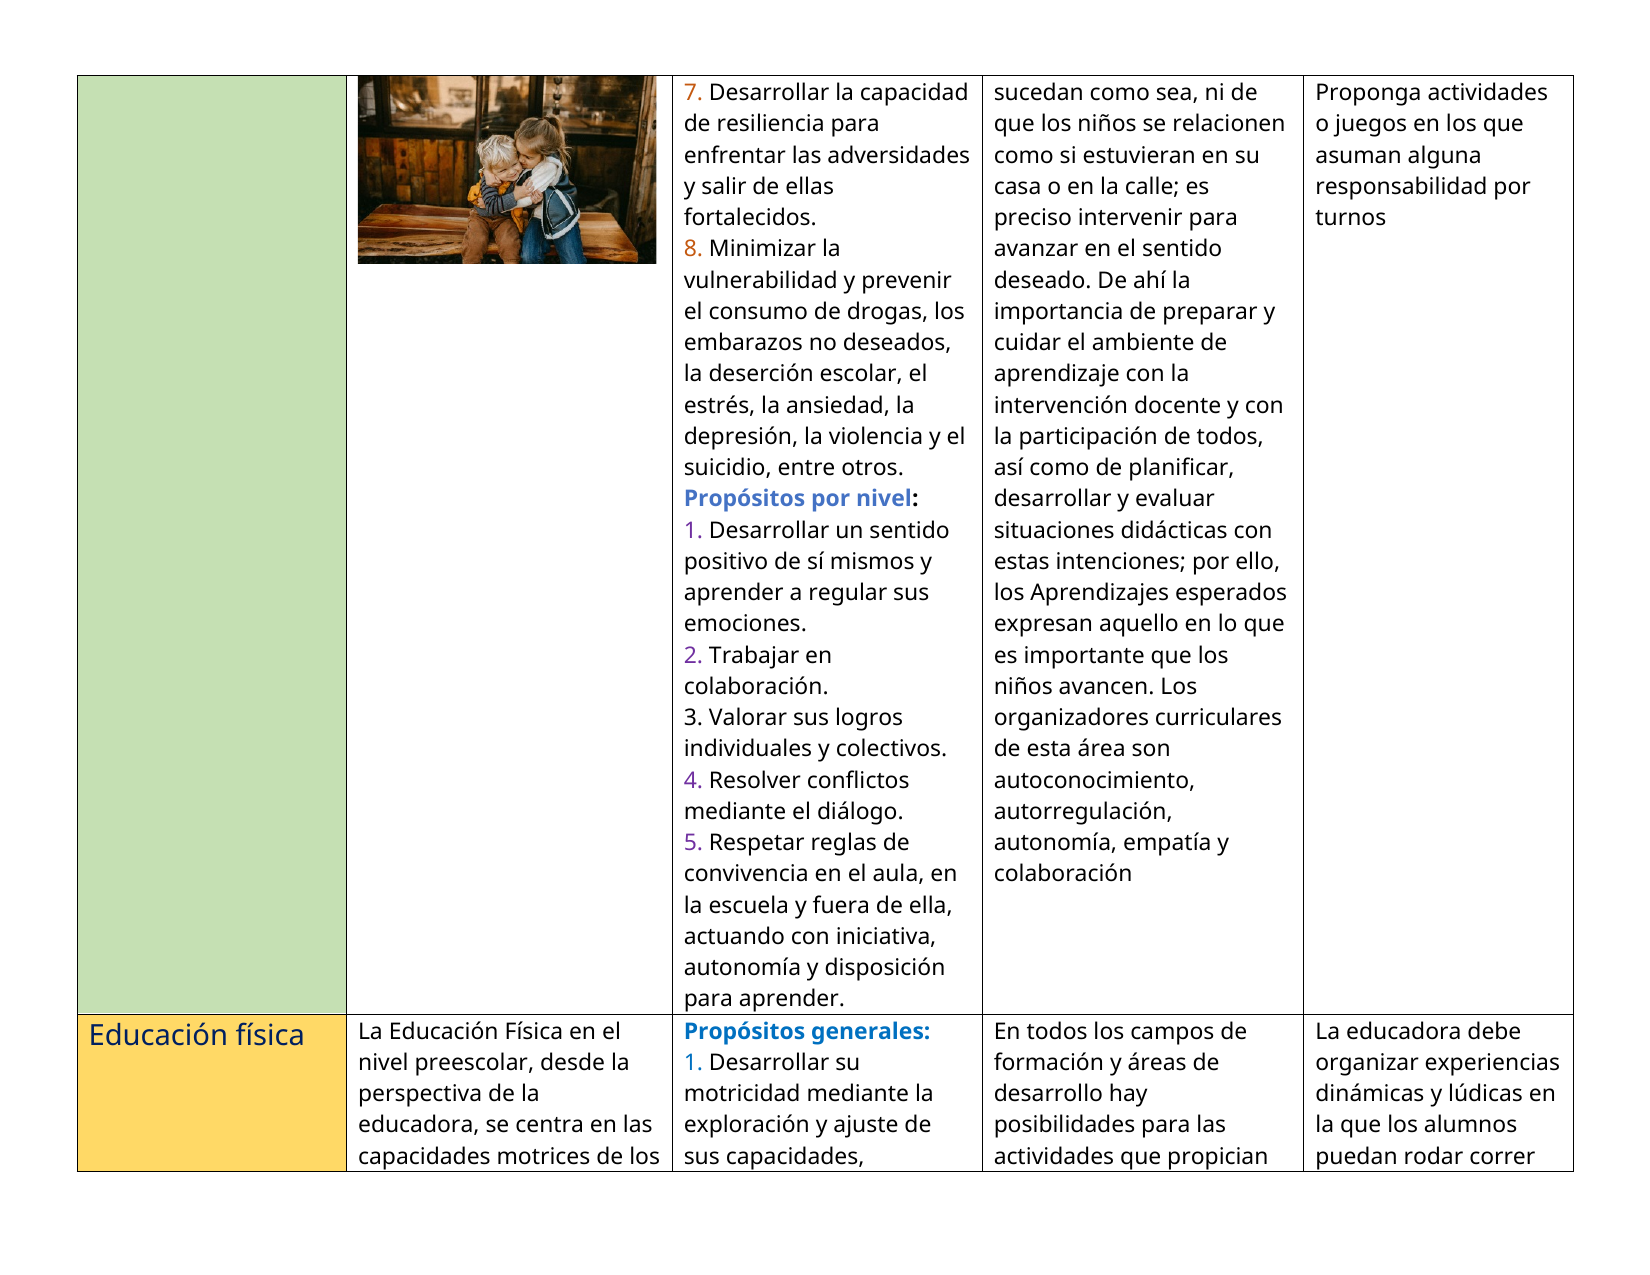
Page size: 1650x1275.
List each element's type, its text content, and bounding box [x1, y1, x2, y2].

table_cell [1304, 76, 1573, 1013]
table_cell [1304, 1015, 1573, 1171]
picture [357, 76, 657, 264]
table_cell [78, 76, 346, 1013]
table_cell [673, 1015, 982, 1171]
table_cell Educación física [78, 1015, 346, 1171]
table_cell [673, 76, 982, 1013]
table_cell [983, 76, 1303, 1013]
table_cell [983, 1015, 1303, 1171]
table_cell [347, 76, 672, 1013]
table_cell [347, 1015, 672, 1171]
